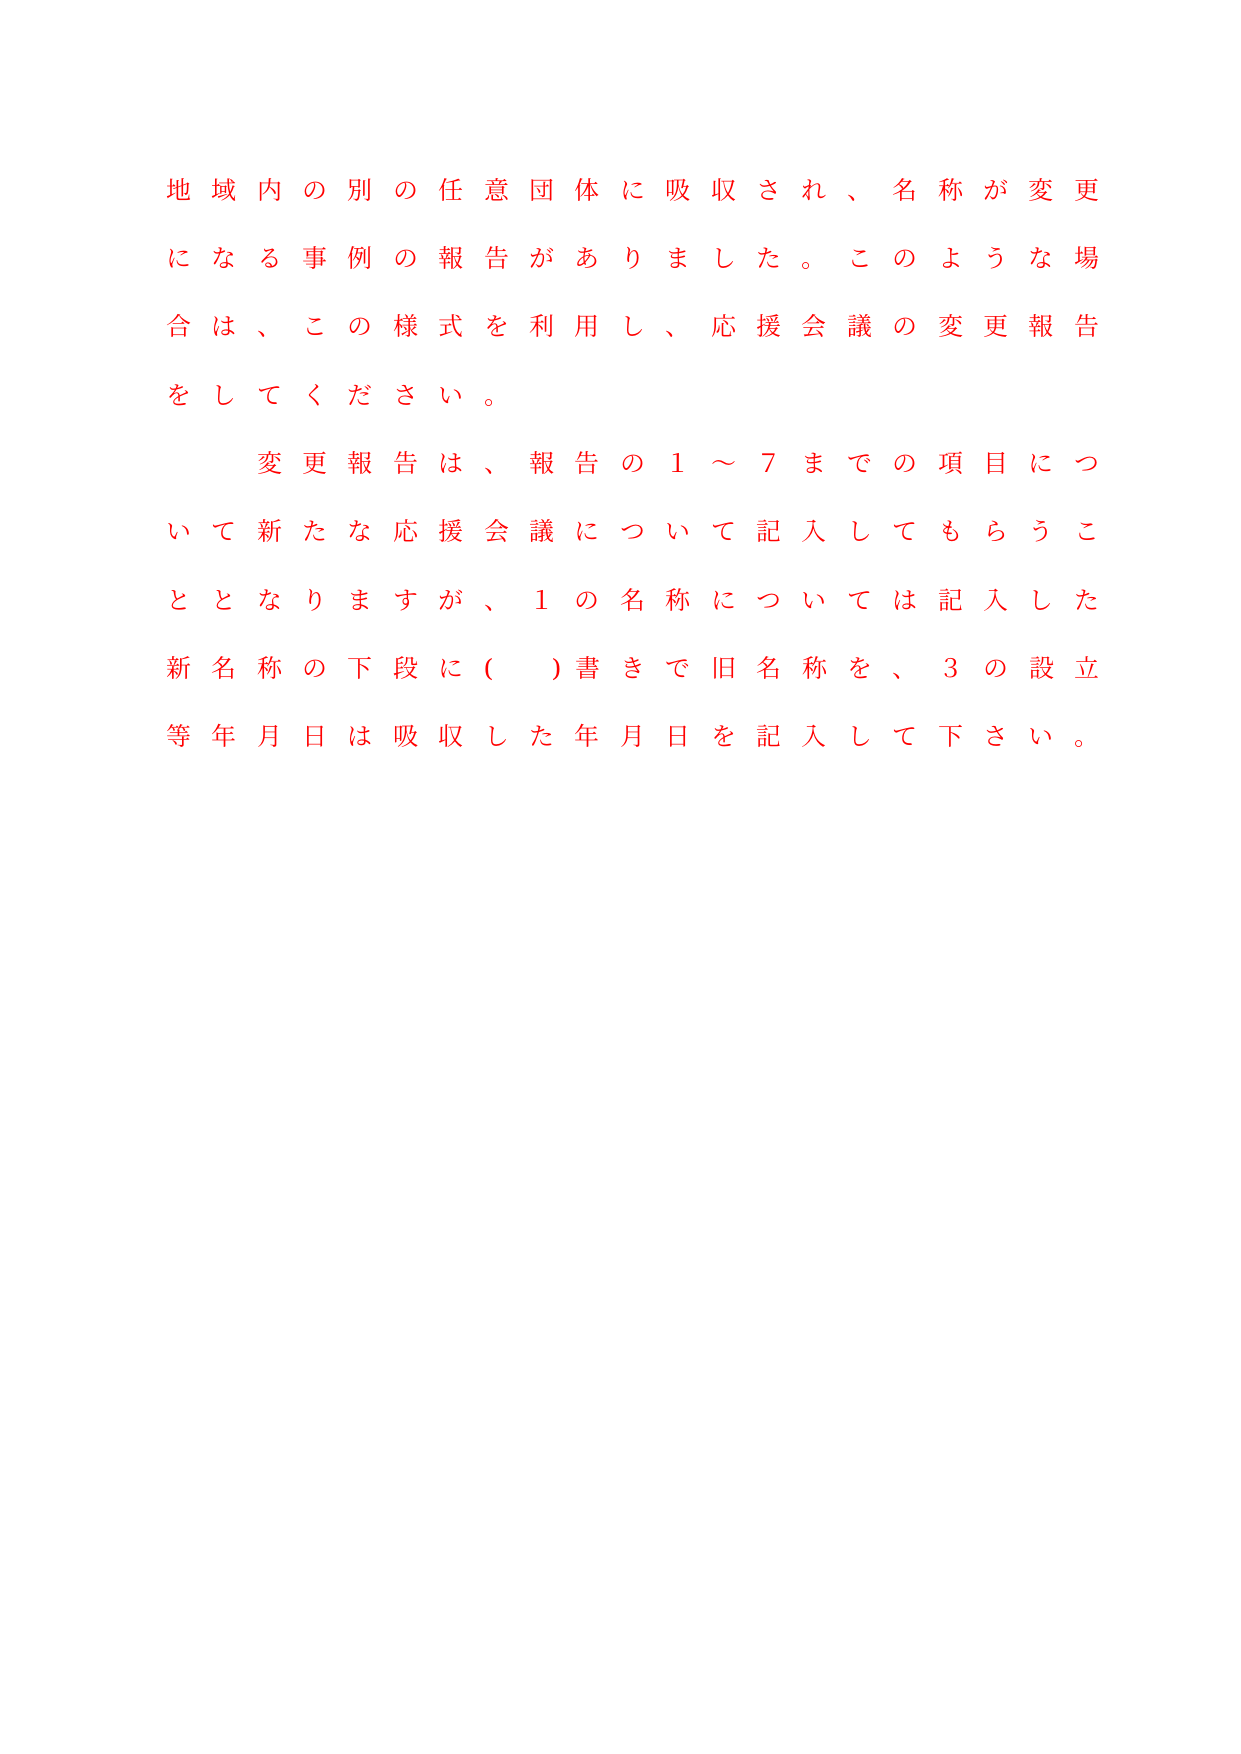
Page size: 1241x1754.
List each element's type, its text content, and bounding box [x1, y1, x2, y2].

text 変更報告は、報告の１～７までの項目について新たな応援会議について記入してもらうこととなりますが、１の名称については記入した新名称の下段に( )書きで旧名称を、３の設立等年月日は吸収した年月日を記入して下さい。 [121, 427, 1120, 769]
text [121, 154, 1120, 427]
